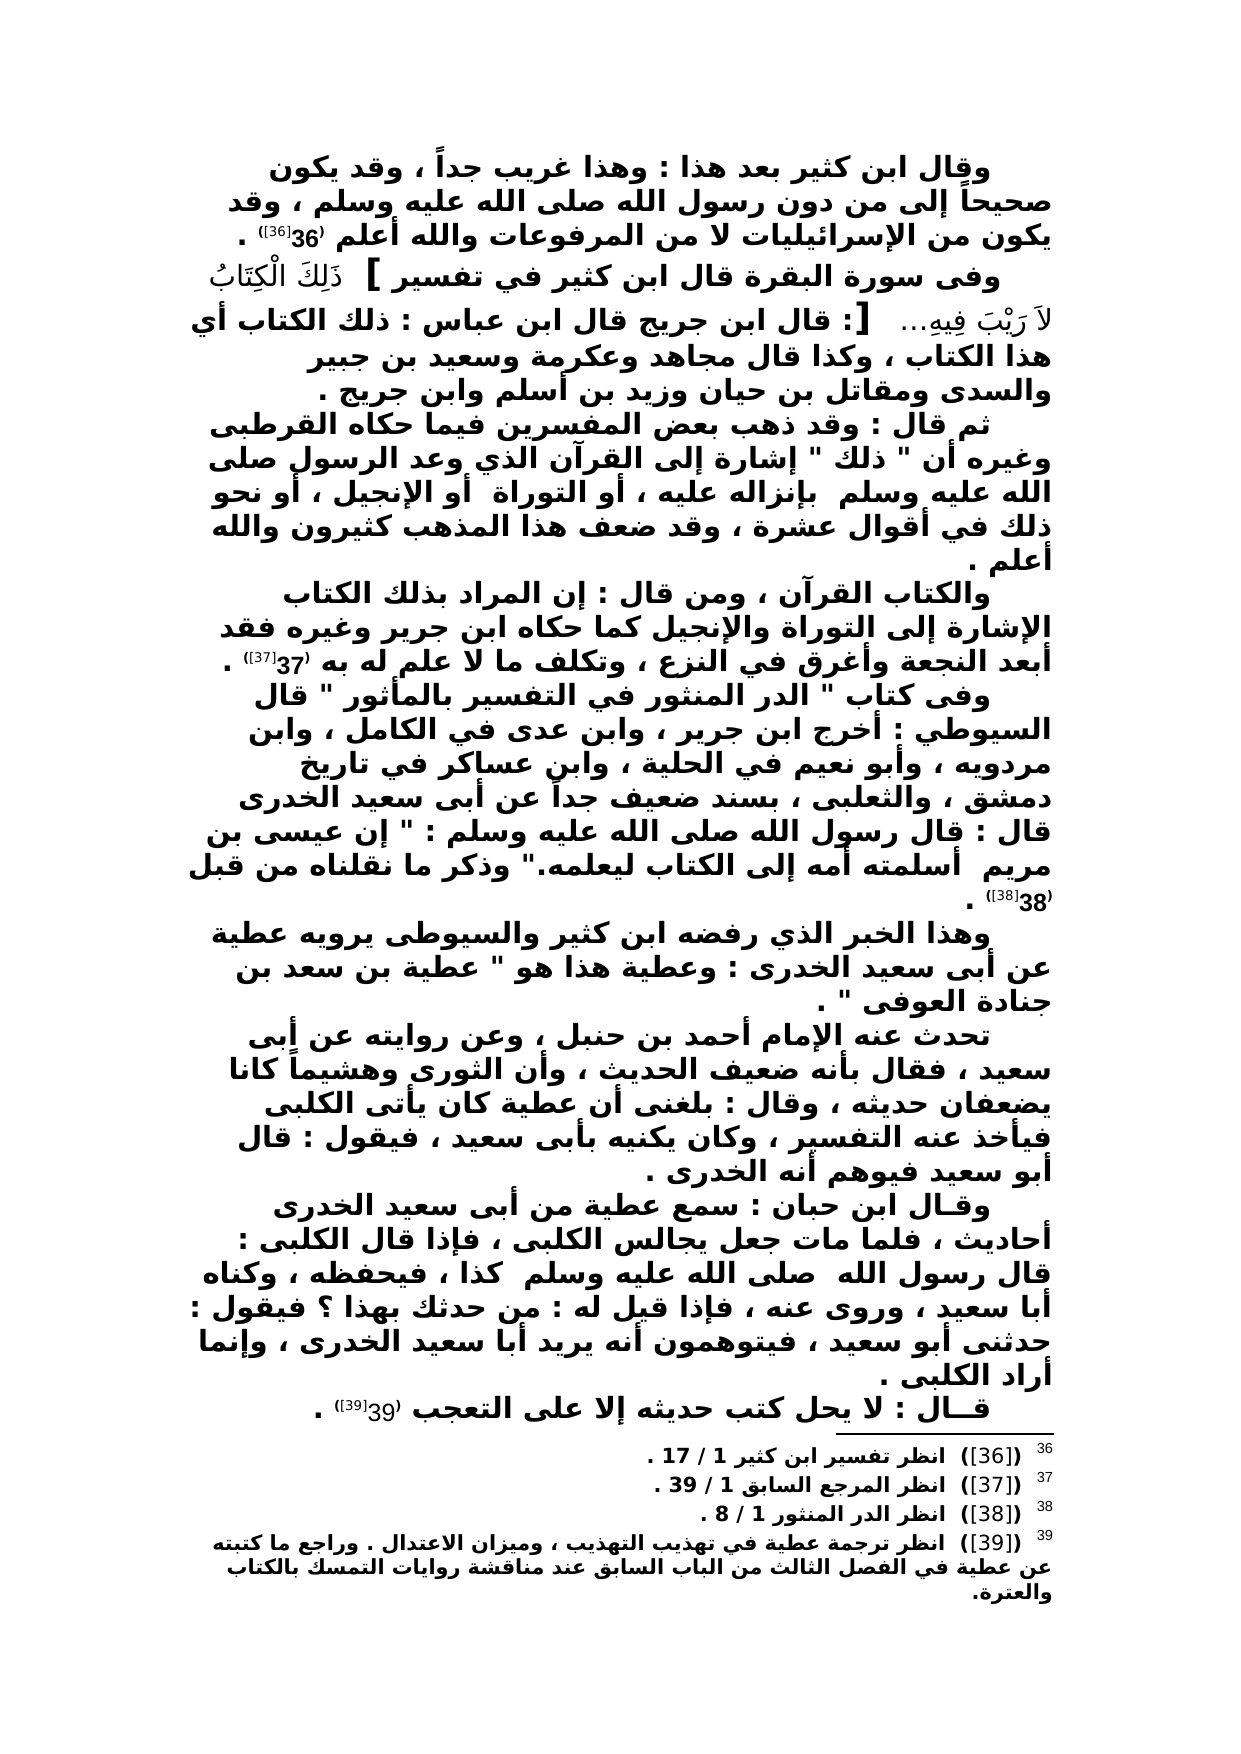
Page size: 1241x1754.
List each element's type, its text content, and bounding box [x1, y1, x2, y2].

text ثم قال : وقد ذهب بعض المفسرين فيما حكاه القرطبى وغيره أن " ذلك " إشارة إلى القرآن الذي وعد الرسول صلى الله عليه وسلم بإنزاله عليه ، أو التوراة أو الإنجيل ، أو نحو ذلك في أقوال عشرة ، وقد ضعف هذا المذهب كثيرون والله أعلم . [187, 407, 1053, 577]
text وهذا الخبر الذي رفضه ابن كثير والسيوطى يرويه عطية عن أبى سعيد الخدرى : وعطية هذا هو " عطية بن سعد بن جنادة العوفى " . [187, 916, 1053, 1018]
text قــال : لا يحل كتب حديثه إلا على التعجب ([39]) . [187, 1392, 1053, 1426]
text وفى سورة البقرة قال ابن كثير في تفسير ذَلِكَ الْكِتَابُ لاَ رَيْبَ فِيهِ… : قال ابن جريج قال ابن عباس : ذلك الكتاب أي هذا الكتاب ، وكذا قال مجاهد وعكرمة وسعيد بن جبير والسدى ومقاتل بن حيان وزيد بن أسلم وابن جريج . [187, 252, 1053, 407]
text وفى كتاب " الدر المنثور في التفسير بالمأثور " قال السيوطي : أخرج ابن جرير ، وابن عدى في الكامل ، وابن مردويه ، وأبو نعيم في الحلية ، وابن عساكر في تاريخ دمشق ، والثعلبى ، بسند ضعيف جداً عن أبى سعيد الخدرى قال : قال رسول الله صلى الله عليه وسلم : " إن عيسى بن مريم أسلمته أمه إلى الكتاب ليعلمه." وذكر ما نقلناه من قبل ([38]) . [187, 679, 1053, 916]
text تحدث عنه الإمام أحمد بن حنبل ، وعن روايته عن أبى سعيد ، فقال بأنه ضعيف الحديث ، وأن الثورى وهشيماً كانا يضعفان حديثه ، وقال : بلغنى أن عطية كان يأتى الكلبى فيأخذ عنه التفسير ، وكان يكنيه بأبى سعيد ، فيقول : قال أبو سعيد فيوهم أنه الخدرى . [187, 1018, 1053, 1188]
text وقـال ابن حبان : سمع عطية من أبى سعيد الخدرى أحاديث ، فلما مات جعل يجالس الكلبى ، فإذا قال الكلبى : قال رسول الله صلى الله عليه وسلم كذا ، فيحفظه ، وكناه أبا سعيد ، وروى عنه ، فإذا قيل له : من حدثك بهذا ؟ فيقول : حدثنى أبو سعيد ، فيتوهمون أنه يريد أبا سعيد الخدرى ، وإنما أراد الكلبى . [187, 1188, 1053, 1392]
text والكتاب القرآن ، ومن قال : إن المراد بذلك الكتاب الإشارة إلى التوراة والإنجيل كما حكاه ابن جرير وغيره فقد أبعد النجعة وأغرق في النزع ، وتكلف ما لا علم له به ([37]) . [187, 577, 1053, 679]
text وقال ابن كثير بعد هذا : وهذا غريب جداً ، وقد يكون صحيحاً إلى من دون رسول الله صلى الله عليه وسلم ، وقد يكون من الإسرائيليات لا من المرفوعات والله أعلم ([36]) . [187, 150, 1053, 252]
